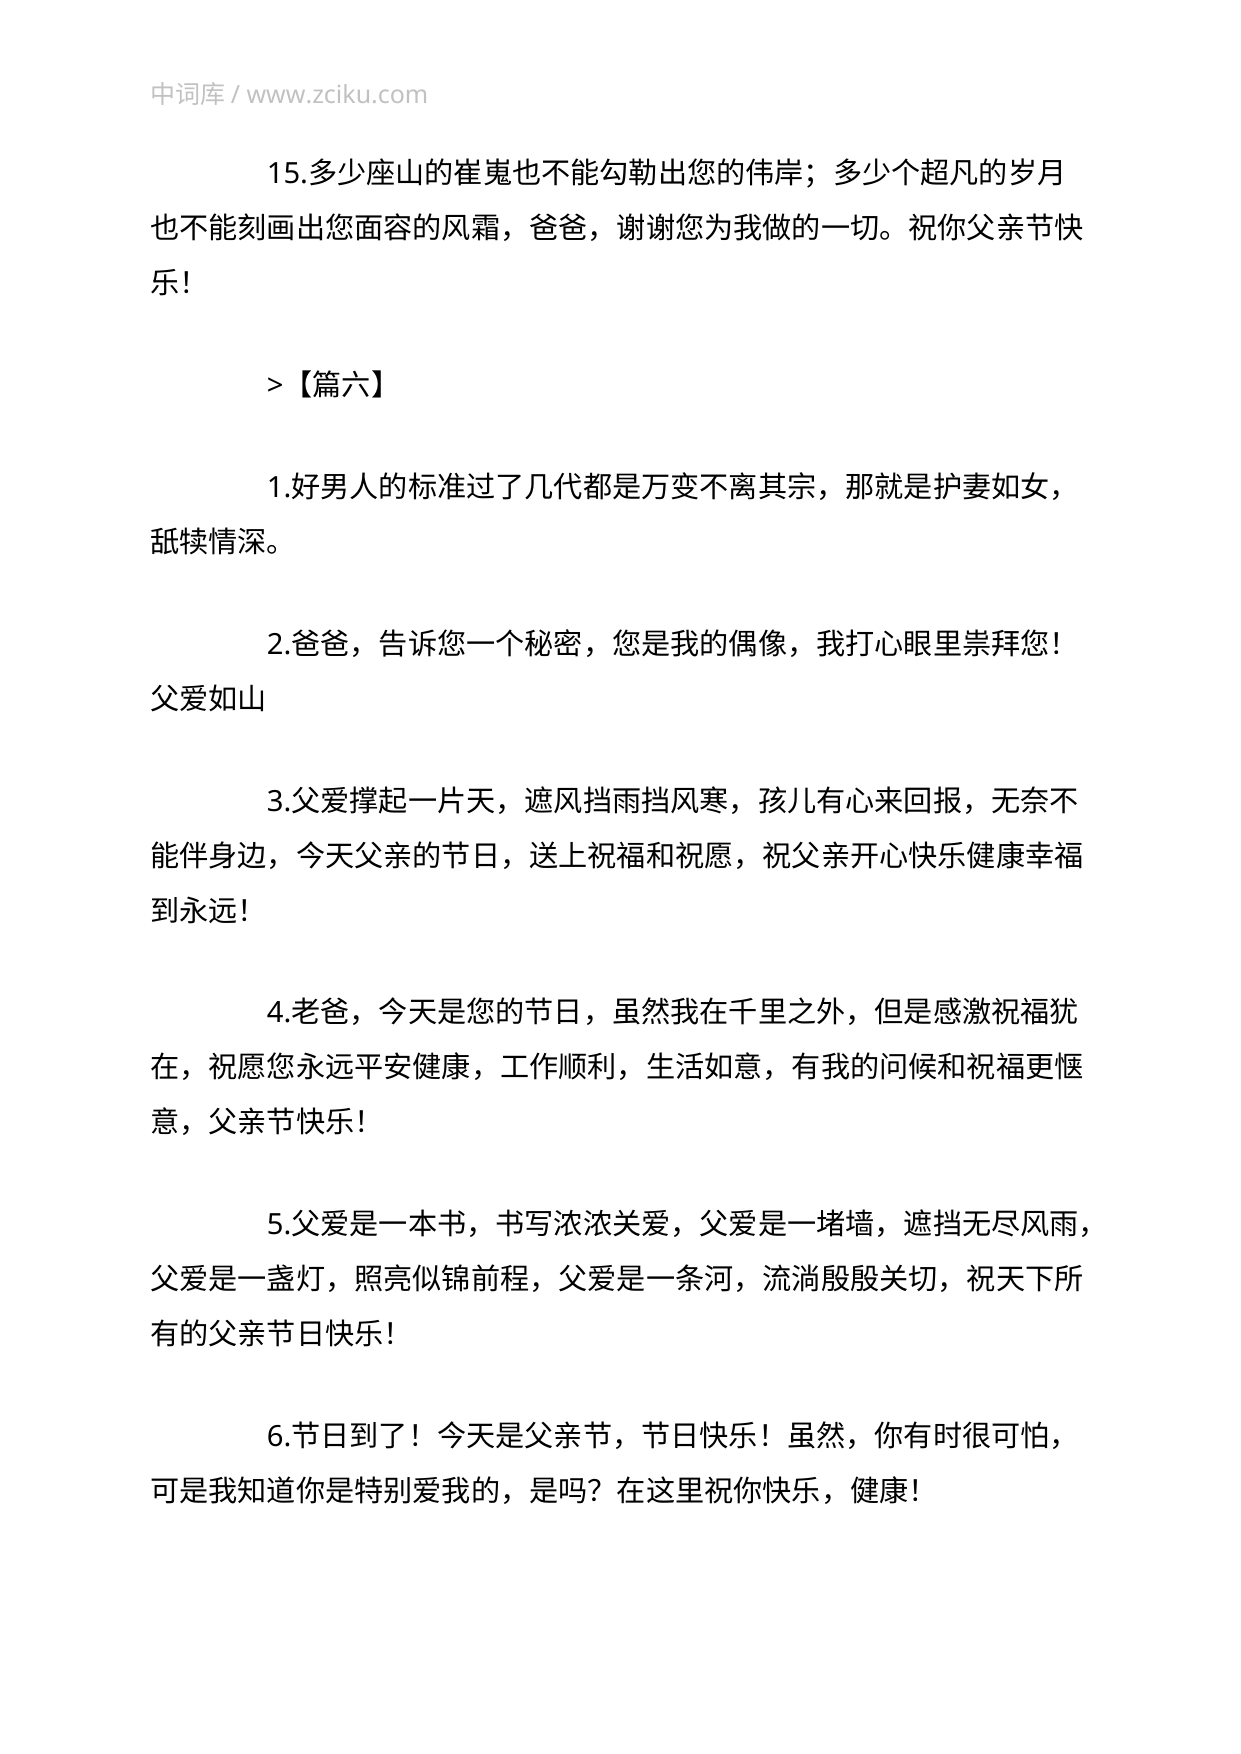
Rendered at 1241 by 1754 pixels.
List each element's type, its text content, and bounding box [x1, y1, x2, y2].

text 4.老爸，今天是您的节日，虽然我在千里之外，但是感激祝福犹在，祝愿您永远平安健康，工作顺利，生活如意，有我的问候和祝福更惬意，父亲节快乐！ [150, 989, 1090, 1141]
text 3.父爱撑起一片天，遮风挡雨挡风寒，孩儿有心来回报，无奈不能伴身边，今天父亲的节日，送上祝福和祝愿，祝父亲开心快乐健康幸福到永远！ [150, 777, 1090, 929]
text 2.爸爸，告诉您一个秘密，您是我的偶像，我打心眼里祟拜您！父爱如山 [150, 620, 1090, 718]
text 5.父爱是一本书，书写浓浓关爱，父爱是一堵墙，遮挡无尽风雨，父爱是一盏灯，照亮似锦前程，父爱是一条河，流淌殷殷关切，祝天下所有的父亲节日快乐！ [150, 1201, 1090, 1353]
text 1.好男人的标准过了几代都是万变不离其宗，那就是护妻如女，舐犊情深。 [150, 464, 1090, 561]
text >【篇六】 [150, 362, 1090, 404]
text 15.多少座山的崔嵬也不能勾勒出您的伟岸；多少个超凡的岁月也不能刻画出您面容的风霜，爸爸，谢谢您为我做的一切。祝你父亲节快乐！ [150, 150, 1090, 302]
text 6.节日到了！今天是父亲节，节日快乐！虽然，你有时很可怕，可是我知道你是特别爱我的，是吗？在这里祝你快乐，健康！ [150, 1412, 1090, 1509]
